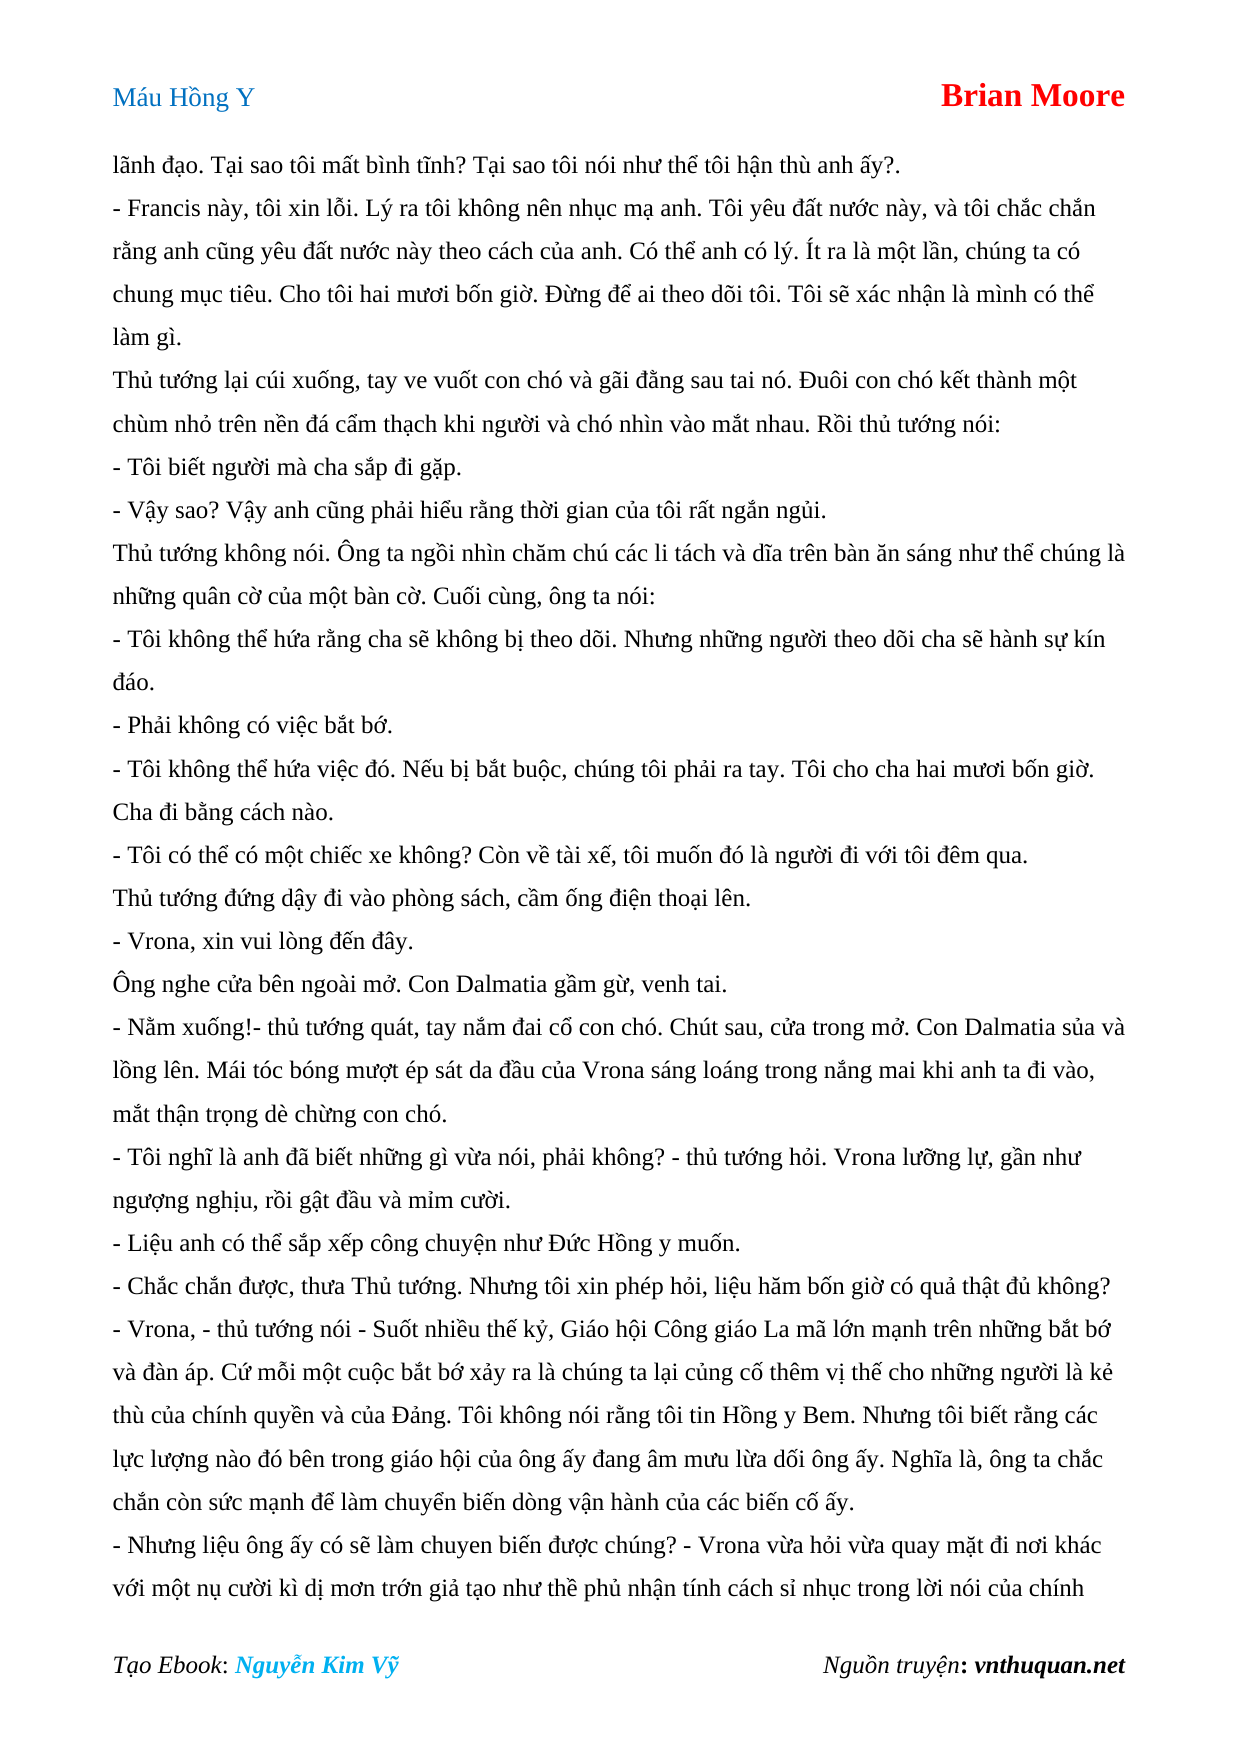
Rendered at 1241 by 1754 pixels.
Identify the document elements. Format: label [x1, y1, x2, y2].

text [112, 150, 1128, 1602]
